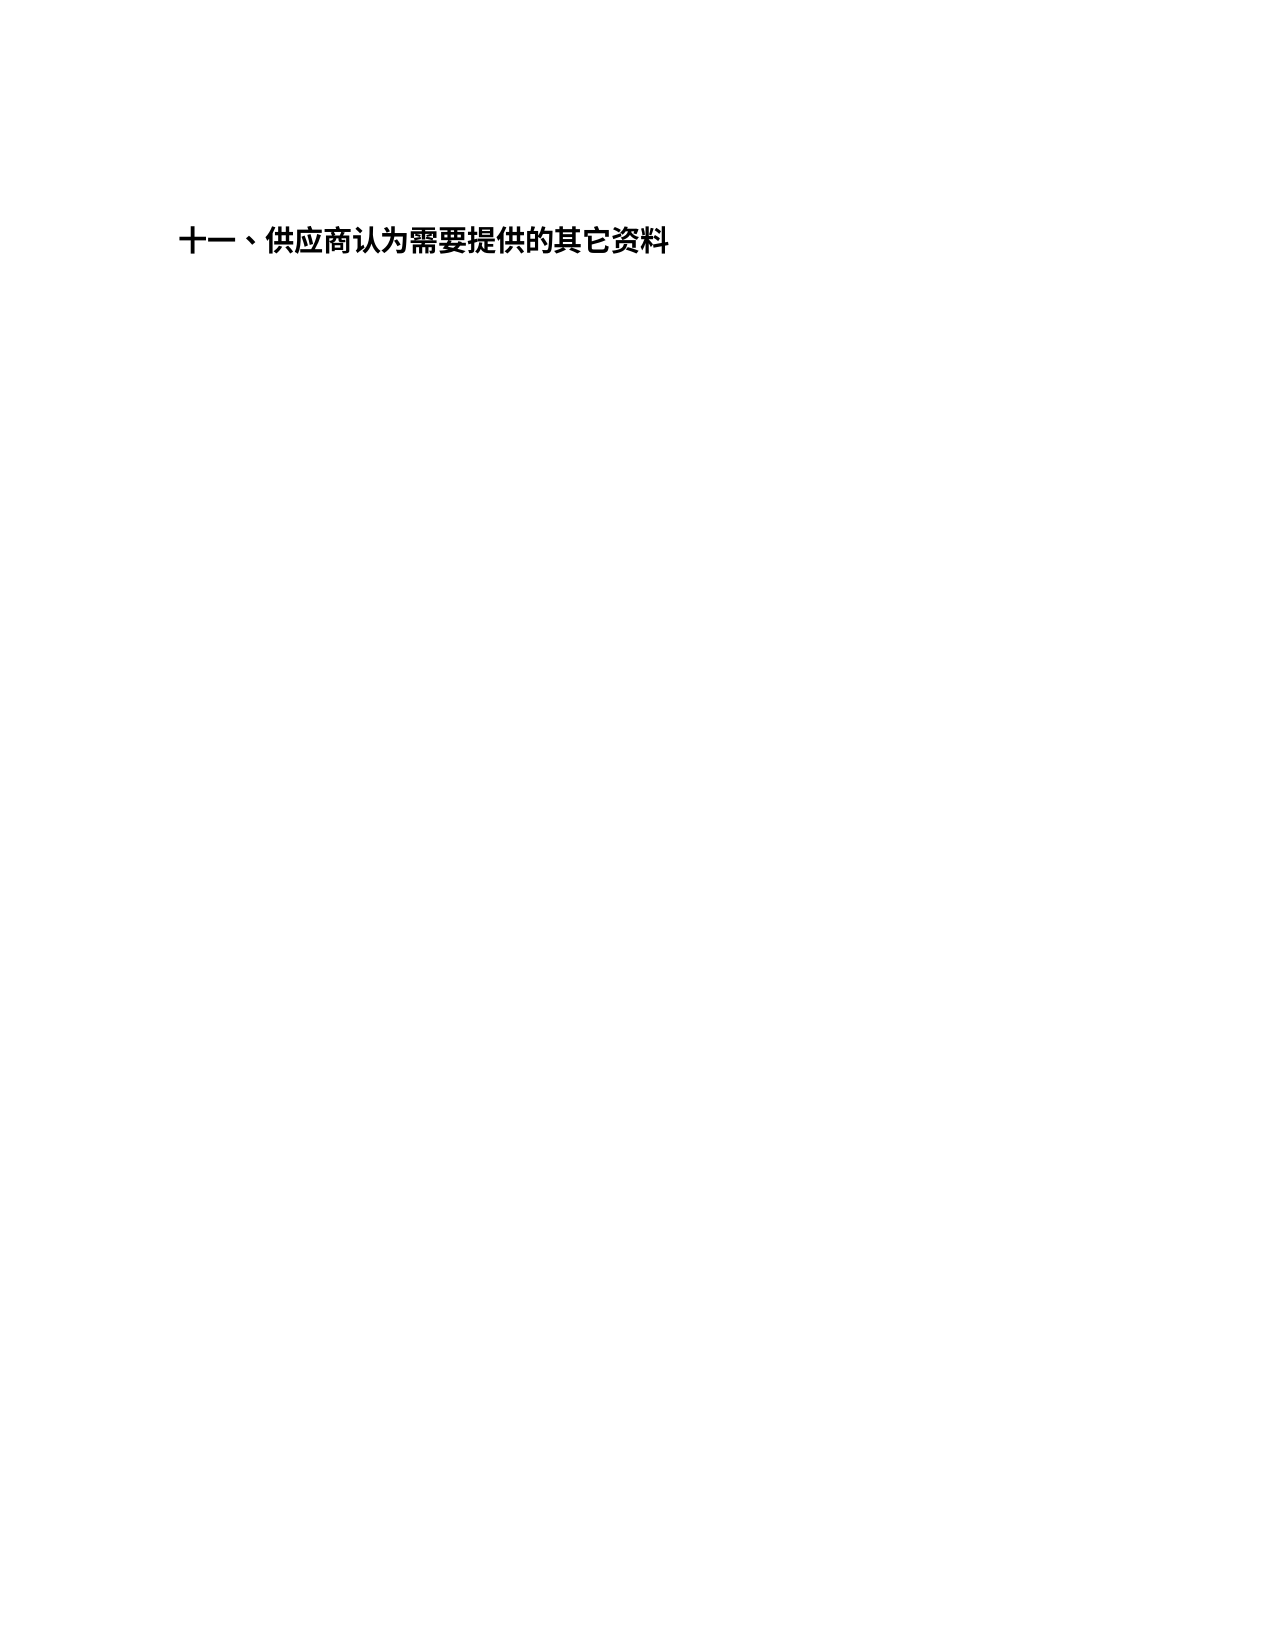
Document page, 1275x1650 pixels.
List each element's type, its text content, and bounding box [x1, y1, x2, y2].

text 十一、供应商认为需要提供的其它资料 [179, 222, 1084, 258]
